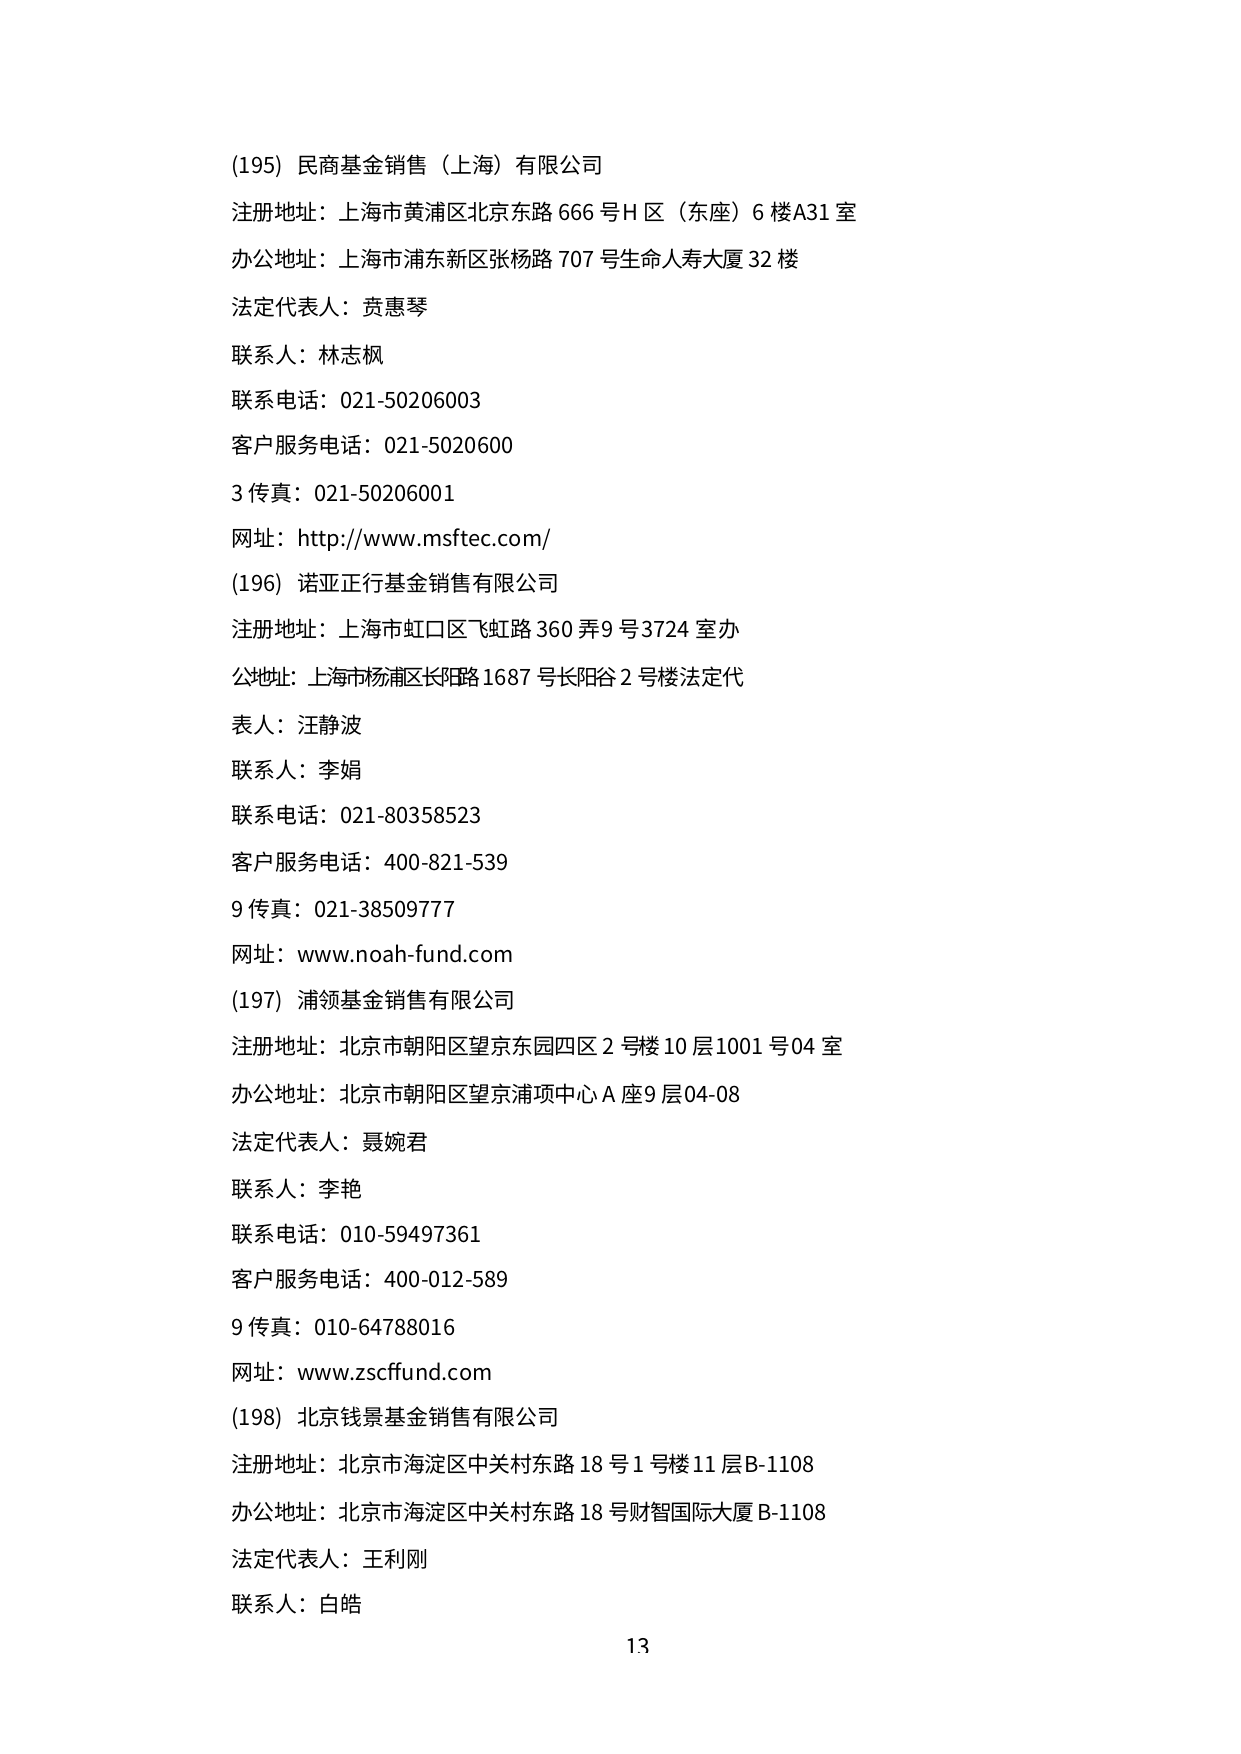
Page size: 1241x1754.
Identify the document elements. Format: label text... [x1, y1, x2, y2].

text 联系人：白皓 [231, 1590, 1096, 1618]
text 联系电话：021-80358523 [231, 798, 1096, 830]
text 注册地址：上海市黄浦区北京东路 666 号 H 区（东座）6 楼 A31 室办公地址：上海市浦东新区张杨路 707 号生命人寿大厦 32 楼 [231, 194, 860, 274]
text 联系人：李娟 [231, 756, 1096, 784]
list 浦领基金销售有限公司 [231, 983, 1096, 1014]
text 注册地址：北京市朝阳区望京东园四区 2 号楼 10 层 1001 号 04 室办公地址：北京市朝阳区望京浦项中心 A 座 9 层 04-08 [231, 1029, 855, 1108]
text 联系电话：021-50206003 [231, 386, 1096, 414]
text 注册地址：北京市海淀区中关村东路 18 号 1 号楼 11 层 B-1108 办公地址：北京市海淀区中关村东路 18 号财智国际大厦 B-1108 法定代表人：王利刚 [231, 1447, 838, 1574]
text 客户服务电话：400-012-5899 传真：010-64788016 [231, 1262, 516, 1342]
text 客户服务电话：021-50206003 传真：021-50206001 [231, 428, 516, 508]
text 法定代表人：聂婉君联系人：李艳 [231, 1124, 428, 1204]
list 北京钱景基金销售有限公司 [231, 1400, 1096, 1432]
text 客户服务电话：400-821-5399 传真：021-38509777 [231, 844, 516, 924]
text 网址：http://www.msftec.com/ [231, 524, 1096, 552]
text 网址：www.noah-fund.com [231, 940, 1096, 968]
list 诺亚正行基金销售有限公司 [231, 566, 1096, 598]
text 注册地址：上海市虹口区飞虹路 360 弄 9 号 3724 室 办公地址：上海市杨浦区长阳路 1687 号长阳谷 2 号楼法定代表人：汪静波 [231, 612, 745, 740]
text 法定代表人：贲惠琴联系人：林志枫 [231, 290, 428, 370]
text 联系电话：010-59497361 [231, 1220, 1096, 1248]
list 民商基金销售（上海）有限公司 [231, 148, 1096, 180]
text 网址：www.zscffund.com [231, 1358, 1096, 1386]
